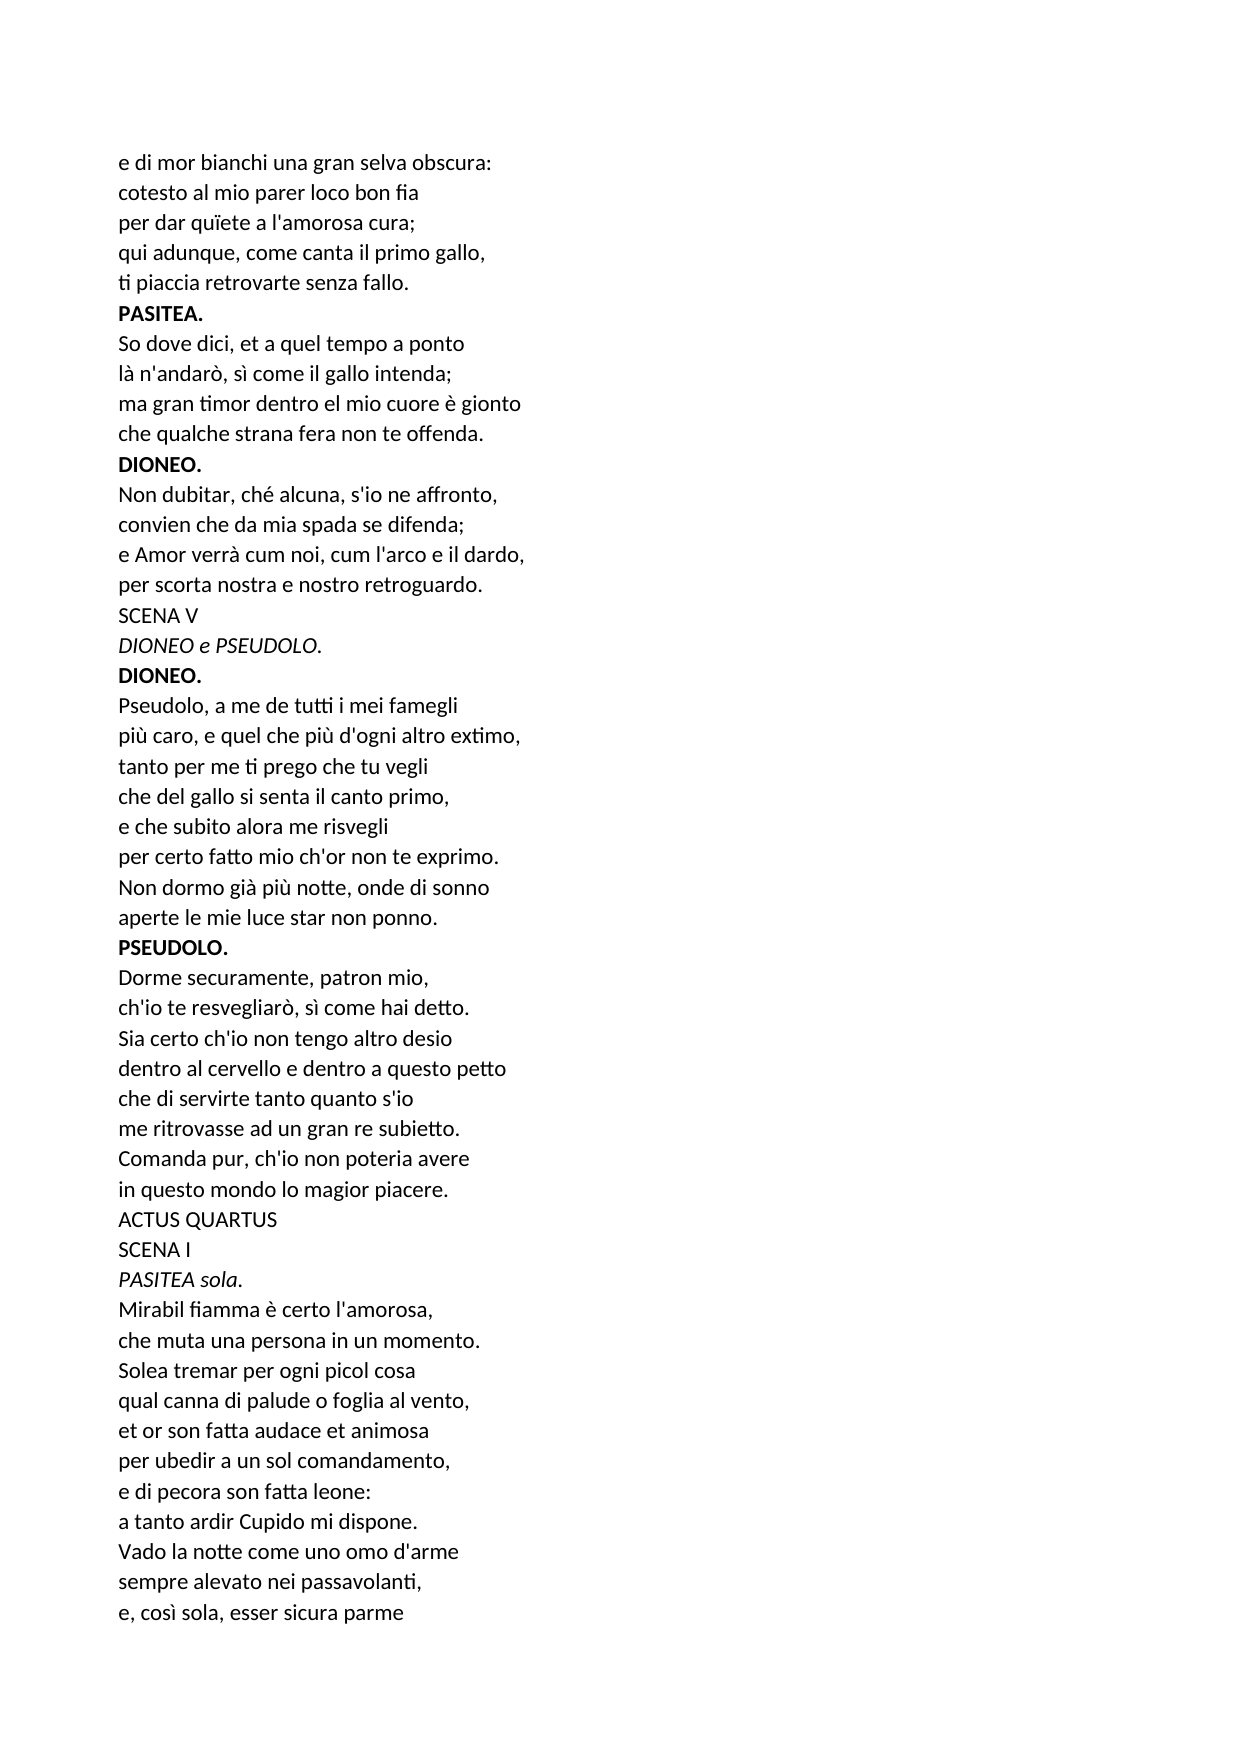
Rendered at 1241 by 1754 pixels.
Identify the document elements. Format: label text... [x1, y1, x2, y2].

text ma gran timor dentro el mio cuore è gionto [118, 389, 1122, 417]
text e che subito alora me risvegli [118, 812, 1122, 840]
text DIONEO. [118, 661, 1122, 689]
text Comanda pur, ch'io non poteria avere [118, 1144, 1122, 1172]
text qui adunque, come canta il primo gallo, [118, 238, 1122, 266]
text per certo fatto mio ch'or non te exprimo. [118, 842, 1122, 870]
text più caro, e quel che più d'ogni altro extimo, [118, 722, 1122, 749]
text a tanto ardir Cupido mi dispone. [118, 1507, 1122, 1535]
text ACTUS QUARTUS [118, 1205, 1122, 1233]
text me ritrovasse ad un gran re subietto. [118, 1114, 1122, 1142]
text ch'io te resvegliarò, sì come hai detto. [118, 993, 1122, 1021]
text SCENA V [118, 601, 1122, 629]
text qual canna di palude o foglia al vento, [118, 1386, 1122, 1414]
text Mirabil fiamma è certo l'amorosa, [118, 1296, 1122, 1323]
text e Amor verrà cum noi, cum l'arco e il dardo, [118, 540, 1122, 568]
text che del gallo si senta il canto primo, [118, 782, 1122, 810]
text che muta una persona in un momento. [118, 1326, 1122, 1354]
text Pseudolo, a me de tutti i mei famegli [118, 691, 1122, 719]
text tanto per me ti prego che tu vegli [118, 752, 1122, 780]
text in questo mondo lo magior piacere. [118, 1175, 1122, 1203]
text aperte le mie luce star non ponno. [118, 903, 1122, 931]
text So dove dici, et a quel tempo a ponto [118, 329, 1122, 357]
text cotesto al mio parer loco bon fia [118, 178, 1122, 206]
text et or son fatta audace et animosa [118, 1416, 1122, 1444]
text Dorme securamente, patron mio, [118, 963, 1122, 991]
text convien che da mia spada se difenda; [118, 510, 1122, 538]
text PSEUDOLO. [118, 933, 1122, 961]
text ti piaccia retrovarte senza fallo. [118, 268, 1122, 296]
text DIONEO. [118, 450, 1122, 478]
text Solea tremar per ogni picol cosa [118, 1356, 1122, 1384]
text e di pecora son fatta leone: [118, 1477, 1122, 1505]
text DIONEO e PSEUDOLO. [118, 631, 1122, 659]
text e di mor bianchi una gran selva obscura: [118, 148, 1122, 176]
text che di servirte tanto quanto s'io [118, 1084, 1122, 1112]
text sempre alevato nei passavolanti, [118, 1567, 1122, 1595]
text là n'andarò, sì come il gallo intenda; [118, 359, 1122, 387]
text Vado la notte come uno omo d'arme [118, 1537, 1122, 1565]
text dentro al cervello e dentro a questo petto [118, 1054, 1122, 1082]
text che qualche strana fera non te offenda. [118, 419, 1122, 447]
text Non dormo già più notte, onde di sonno [118, 873, 1122, 901]
text e, così sola, esser sicura parme [118, 1598, 1122, 1626]
text PASITEA. [118, 299, 1122, 327]
text per ubedir a un sol comandamento, [118, 1447, 1122, 1474]
text Sia certo ch'io non tengo altro desio [118, 1024, 1122, 1052]
text SCENA I [118, 1235, 1122, 1263]
text per scorta nostra e nostro retroguardo. [118, 571, 1122, 598]
text PASITEA sola. [118, 1265, 1122, 1293]
text per dar quïete a l'amorosa cura; [118, 208, 1122, 236]
text Non dubitar, ché alcuna, s'io ne affronto, [118, 480, 1122, 508]
